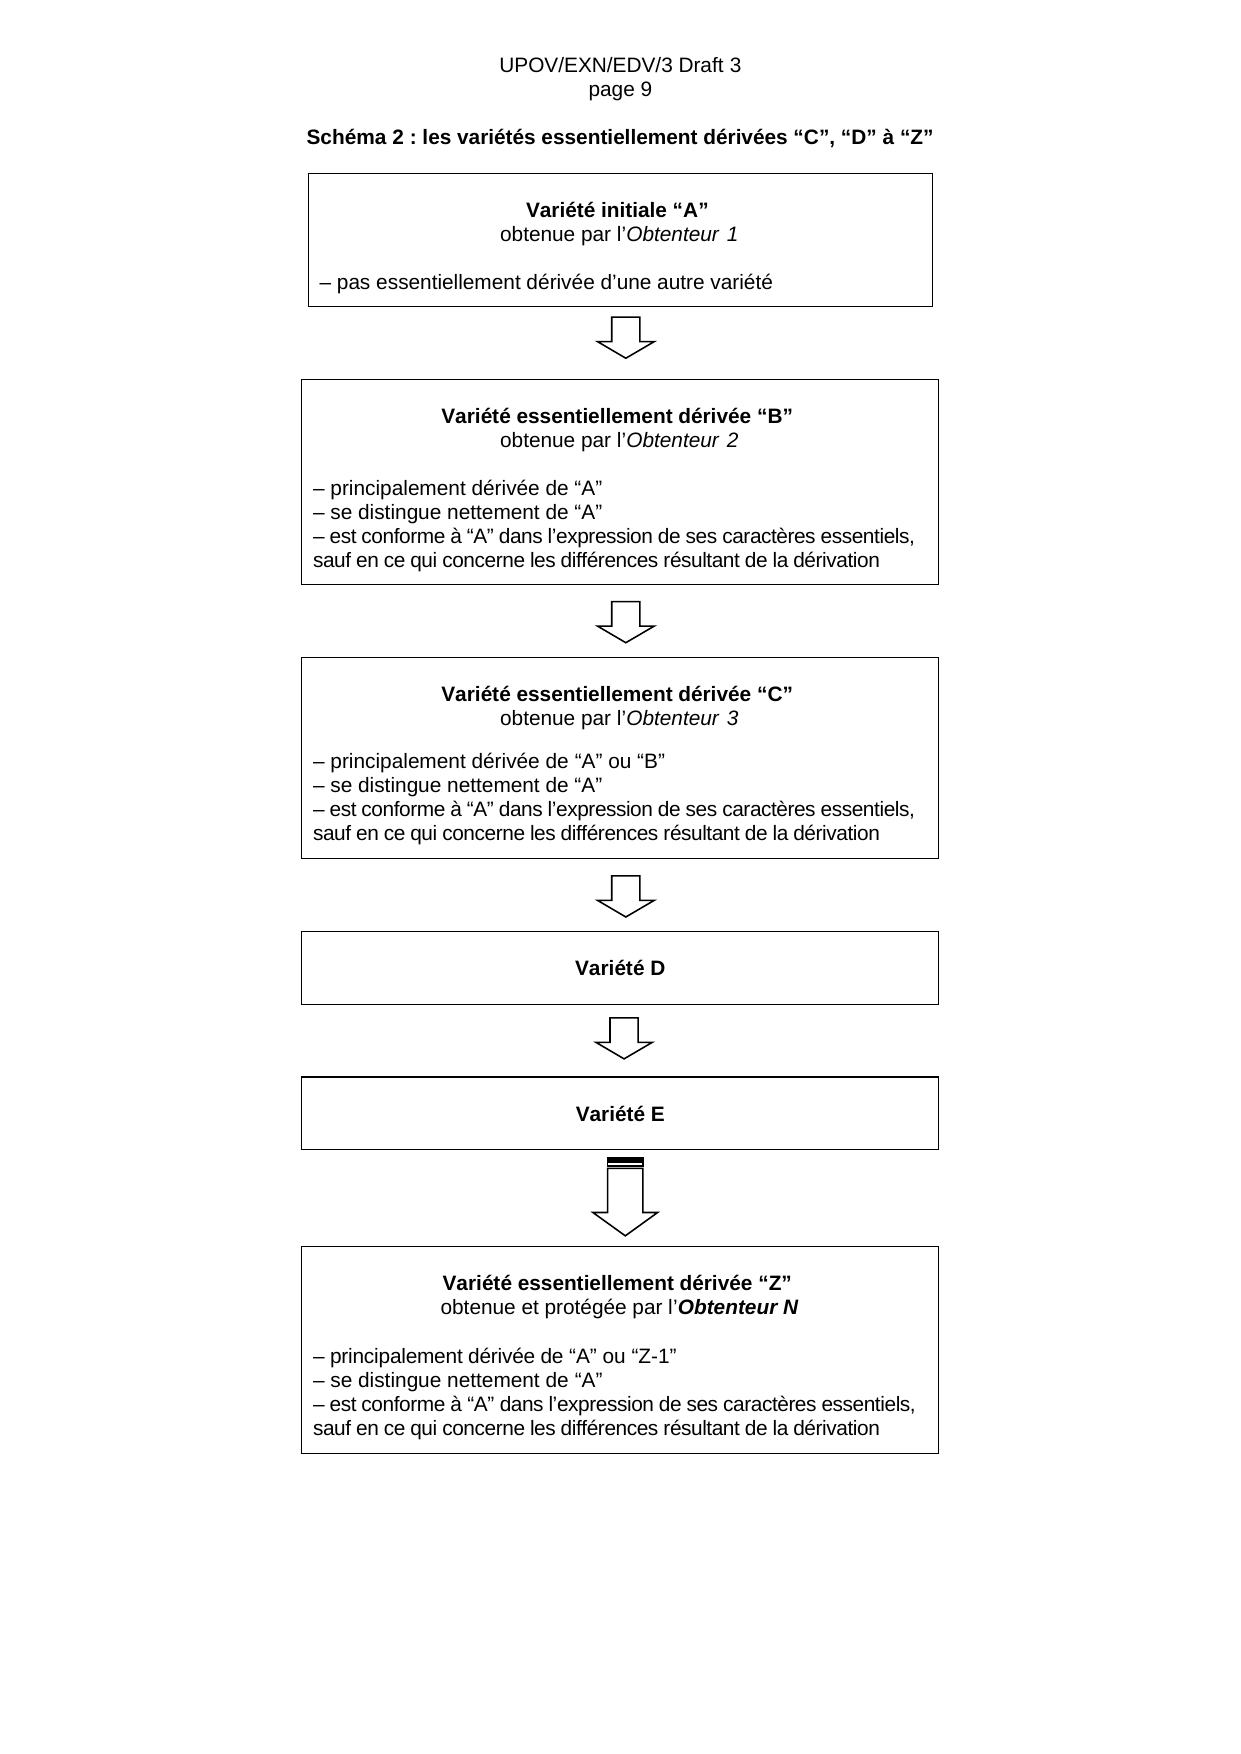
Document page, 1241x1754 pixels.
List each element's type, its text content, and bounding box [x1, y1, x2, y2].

table_cell [302, 1005, 939, 1076]
table_header Variété essentiellement dérivée “B” obtenue par l’Obtenteur 2 – principalement dérivée de “A” – se distingue nettement de “A” – est conforme à “A” dans l’expression de ses caractères essentiels, sauf en ce qui concerne les différences résultant de la dérivation [302, 380, 938, 584]
table_cell Variété essentiellement dérivée “C” obtenue par l’Obtenteur 3 – principalement dérivée de “A” ou “B” – se distingue nettement de “A” – est conforme à “A” dans l’expression de ses caractères essentiels, sauf en ce qui concerne les différences résultant de la dérivation [302, 658, 938, 858]
table_cell Variété D [302, 932, 938, 1003]
table_cell Variété E [302, 1078, 938, 1149]
text Schéma 2 : les variétés essentiellement dérivées “C”, “D” à “Z” [118, 125, 1122, 149]
table_cell [302, 1150, 939, 1246]
table_cell [302, 859, 939, 931]
table_cell Variété essentiellement dérivée “Z” obtenue et protégée par l’Obtenteur N – principalement dérivée de “A” ou “Z-1” – se distingue nettement de “A” – est conforme à “A” dans l’expression de ses caractères essentiels, sauf en ce qui concerne les différences résultant de la dérivation [302, 1247, 938, 1452]
table_cell [302, 585, 939, 657]
table_header Variété initiale “A” obtenue par l’Obtenteur 1 – pas essentiellement dérivée d’une autre variété [309, 174, 932, 306]
